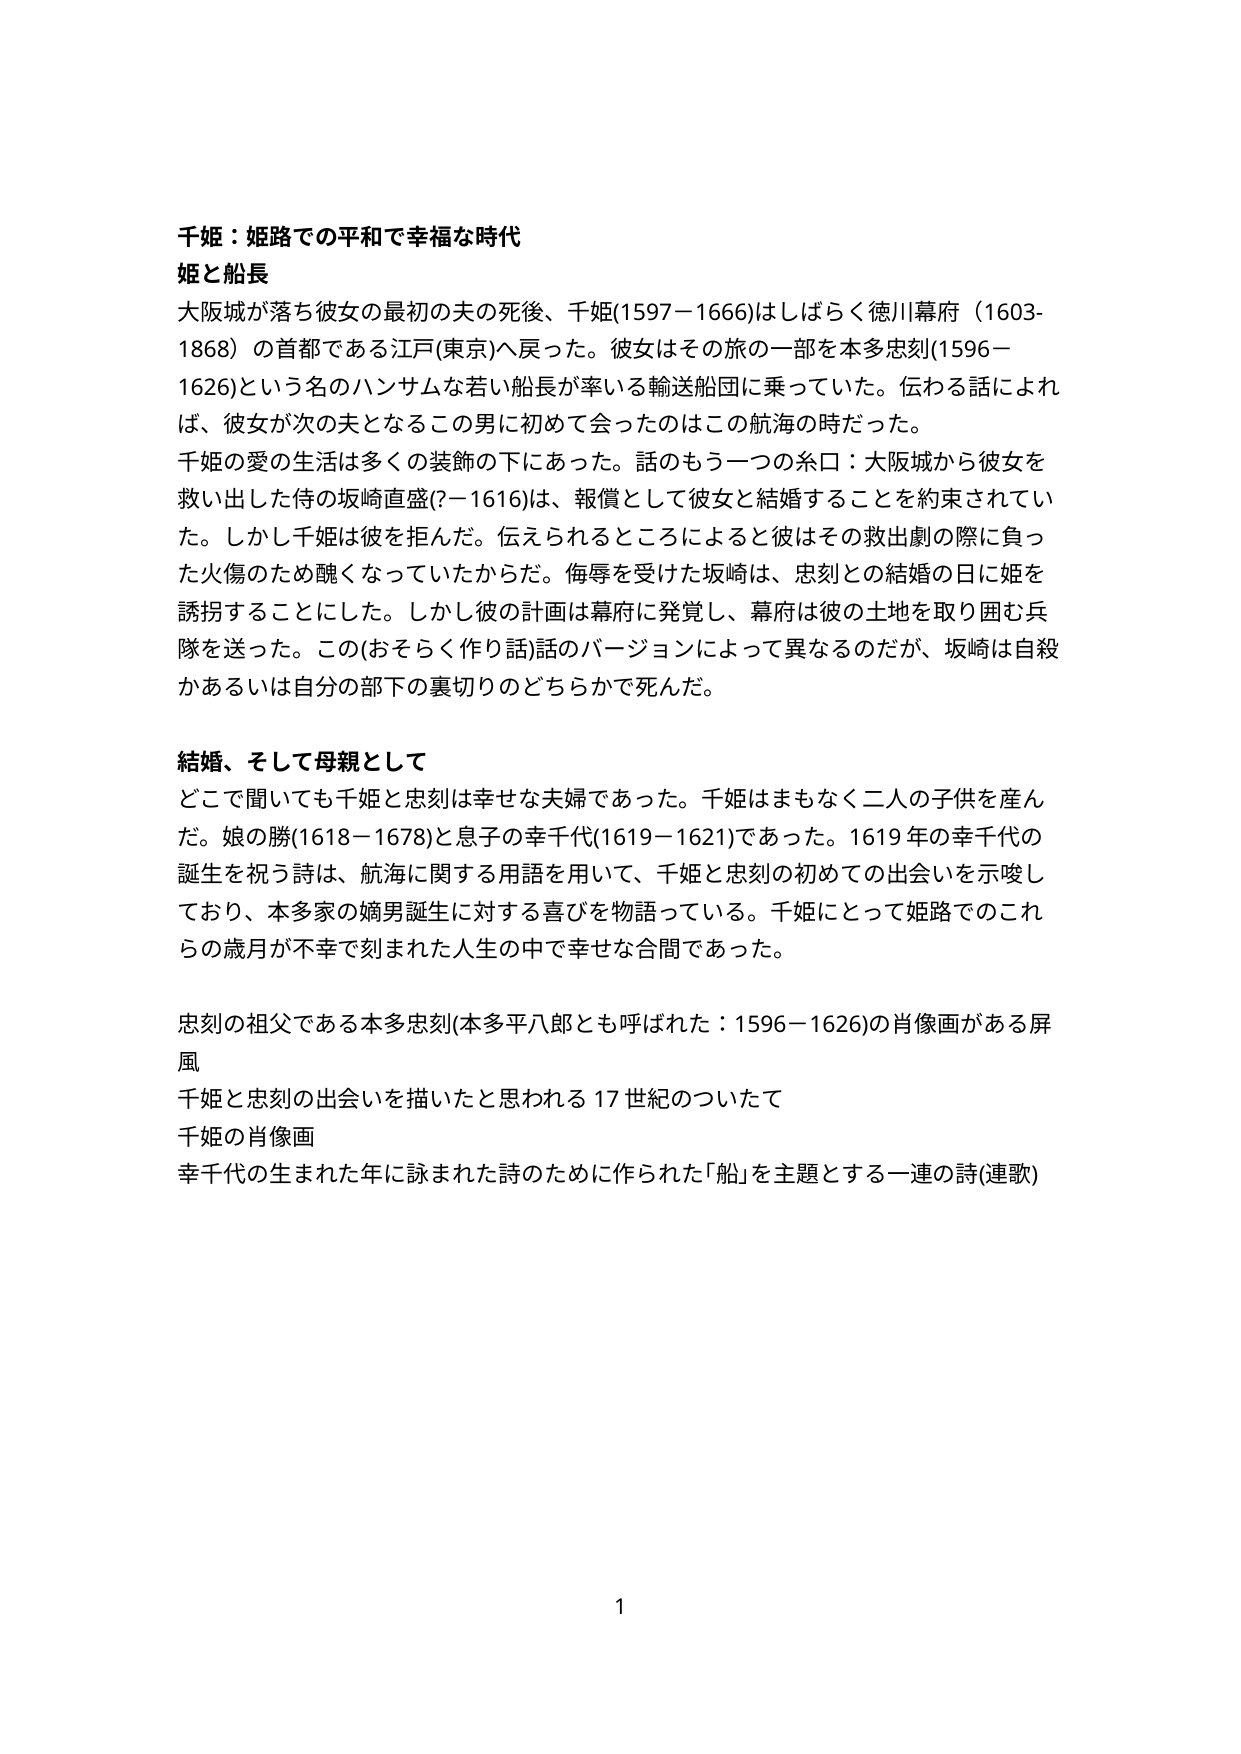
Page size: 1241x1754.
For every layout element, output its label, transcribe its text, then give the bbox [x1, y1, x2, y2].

text どこで聞いても千姫と忠刻は幸せな夫婦であった。千姫はまもなく二人の子供を産んだ。娘の勝(1618－1678)と息子の幸千代(1619－1621)であった。1619年の幸千代の誕生を祝う詩は、航海に関する用語を用いて、千姫と忠刻の初めての出会いを示唆しており、本多家の嫡男誕生に対する喜びを物語っている。千姫にとって姫路でのこれらの歳月が不幸で刻まれた人生の中で幸せな合間であった。 [177, 779, 1063, 967]
text 千姫の愛の生活は多くの装飾の下にあった。話のもう一つの糸口：大阪城から彼女を救い出した侍の坂崎直盛(?－1616)は、報償として彼女と結婚することを約束されていた。しかし千姫は彼を拒んだ。伝えられるところによると彼はその救出劇の際に負った火傷のため醜くなっていたからだ。侮辱を受けた坂崎は、忠刻との結婚の日に姫を誘拐することにした。しかし彼の計画は幕府に発覚し、幕府は彼の土地を取り囲む兵隊を送った。この(おそらく作り話)話のバージョンによって異なるのだが、坂崎は自殺かあるいは自分の部下の裏切りのどちらかで死んだ。 [177, 442, 1063, 704]
text 千姫の肖像画 [177, 1117, 1063, 1154]
text 千姫：姫路での平和で幸福な時代 [177, 217, 1063, 254]
text 幸千代の生まれた年に詠まれた詩のために作られた｢船｣を主題とする一連の詩(連歌) [177, 1154, 1063, 1192]
text 千姫と忠刻の出会いを描いたと思われる17世紀のついたて [177, 1079, 1063, 1117]
text 忠刻の祖父である本多忠刻(本多平八郎とも呼ばれた：1596－1626)の肖像画がある屏風 [177, 1004, 1063, 1079]
text 姫と船長 [177, 254, 1063, 292]
text 結婚、そして母親として [177, 742, 1063, 779]
text 大阪城が落ち彼女の最初の夫の死後、千姫(1597－1666)はしばらく徳川幕府（1603-1868）の首都である江戸(東京)へ戻った。彼女はその旅の一部を本多忠刻(1596－1626)という名のハンサムな若い船長が率いる輸送船団に乗っていた。伝わる話によれば、彼女が次の夫となるこの男に初めて会ったのはこの航海の時だった。 [177, 292, 1063, 442]
